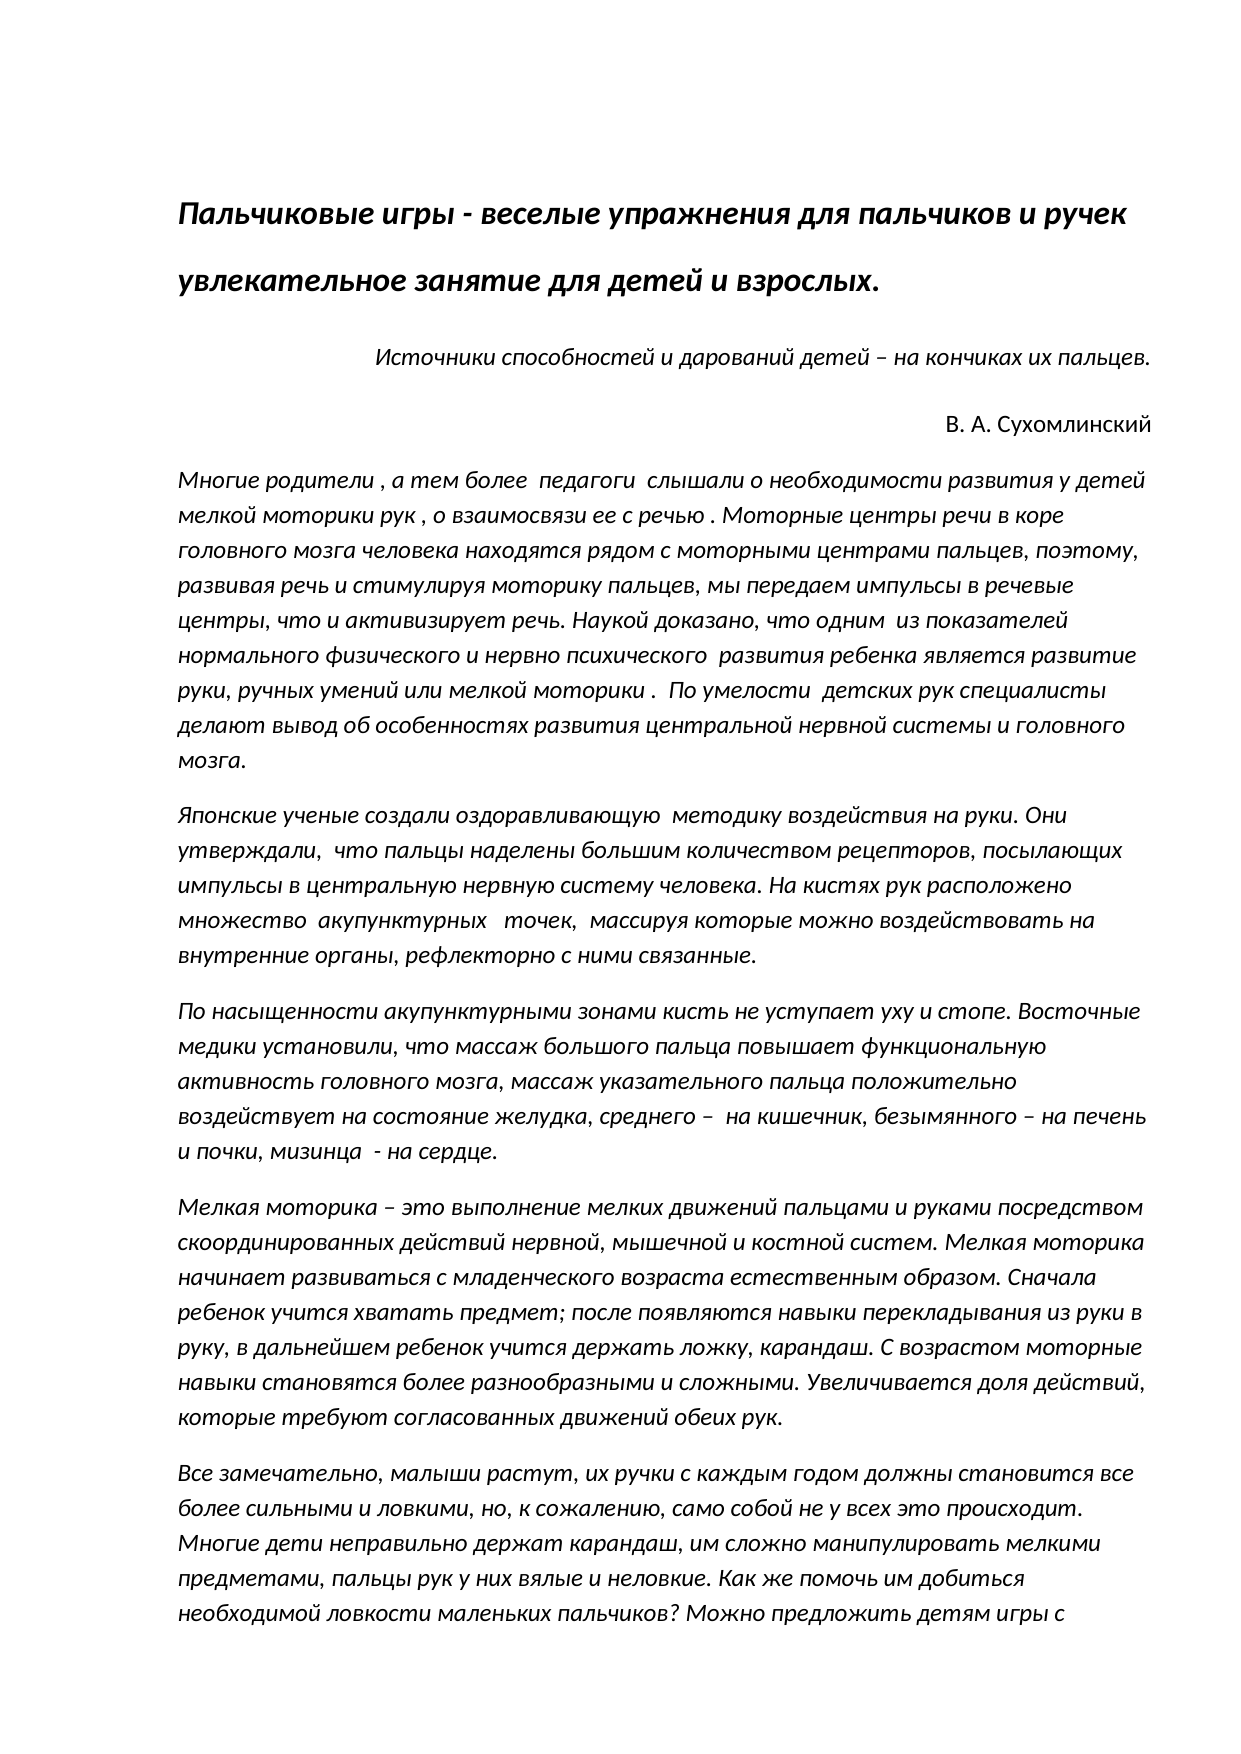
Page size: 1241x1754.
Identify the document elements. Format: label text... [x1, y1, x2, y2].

text Многие родители , а тем более педагоги слышали о необходимости развития у детей мелкой моторики рук , о взаимосвязи ее с речью . Моторные центры речи в коре головного мозга человека находятся рядом с моторными центрами пальцев, поэтому, развивая речь и стимулируя моторику пальцев, мы передаем импульсы в речевые центры, что и активизирует речь. Наукой доказано, что одним из показателей нормального физического и нервно психического развития ребенка является развитие руки, ручных умений или мелкой моторики . По умелости детских рук специалисты делают вывод об особенностях развития центральной нервной системы и головного мозга. [177, 464, 1152, 774]
text Пальчиковые игры - веселые упражнения для пальчиков и ручек [177, 192, 1152, 233]
text Источники способностей и дарований детей – на кончиках их пальцев. [177, 341, 1152, 372]
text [177, 1457, 1152, 1628]
text Японские ученые создали оздоравливающую методику воздействия на руки. Они утверждали, что пальцы наделены большим количеством рецепторов, посылающих импульсы в центральную нервную систему человека. На кистях рук расположено множество акупунктурных точек, массируя которые можно воздействовать на внутренние органы, рефлекторно с ними связанные. [177, 799, 1152, 970]
text В. А. Сухомлинский [177, 408, 1152, 438]
text увлекательное занятие для детей и взрослых. [177, 259, 1152, 300]
text Мелкая моторика – это выполнение мелких движений пальцами и руками посредством скоординированных действий нервной, мышечной и костной систем. Мелкая моторика начинает развиваться с младенческого возраста естественным образом. Сначала ребенок учится хватать предмет; после появляются навыки перекладывания из руки в руку, в дальнейшем ребенок учится держать ложку, карандаш. С возрастом моторные навыки становятся более разнообразными и сложными. Увеличивается доля действий, которые требуют согласованных движений обеих рук. [177, 1191, 1152, 1432]
text По насыщенности акупунктурными зонами кисть не уступает уху и стопе. Восточные медики установили, что массаж большого пальца повышает функциональную активность головного мозга, массаж указательного пальца положительно воздействует на состояние желудка, среднего – на кишечник, безымянного – на печень и почки, мизинца - на сердце. [177, 995, 1152, 1166]
